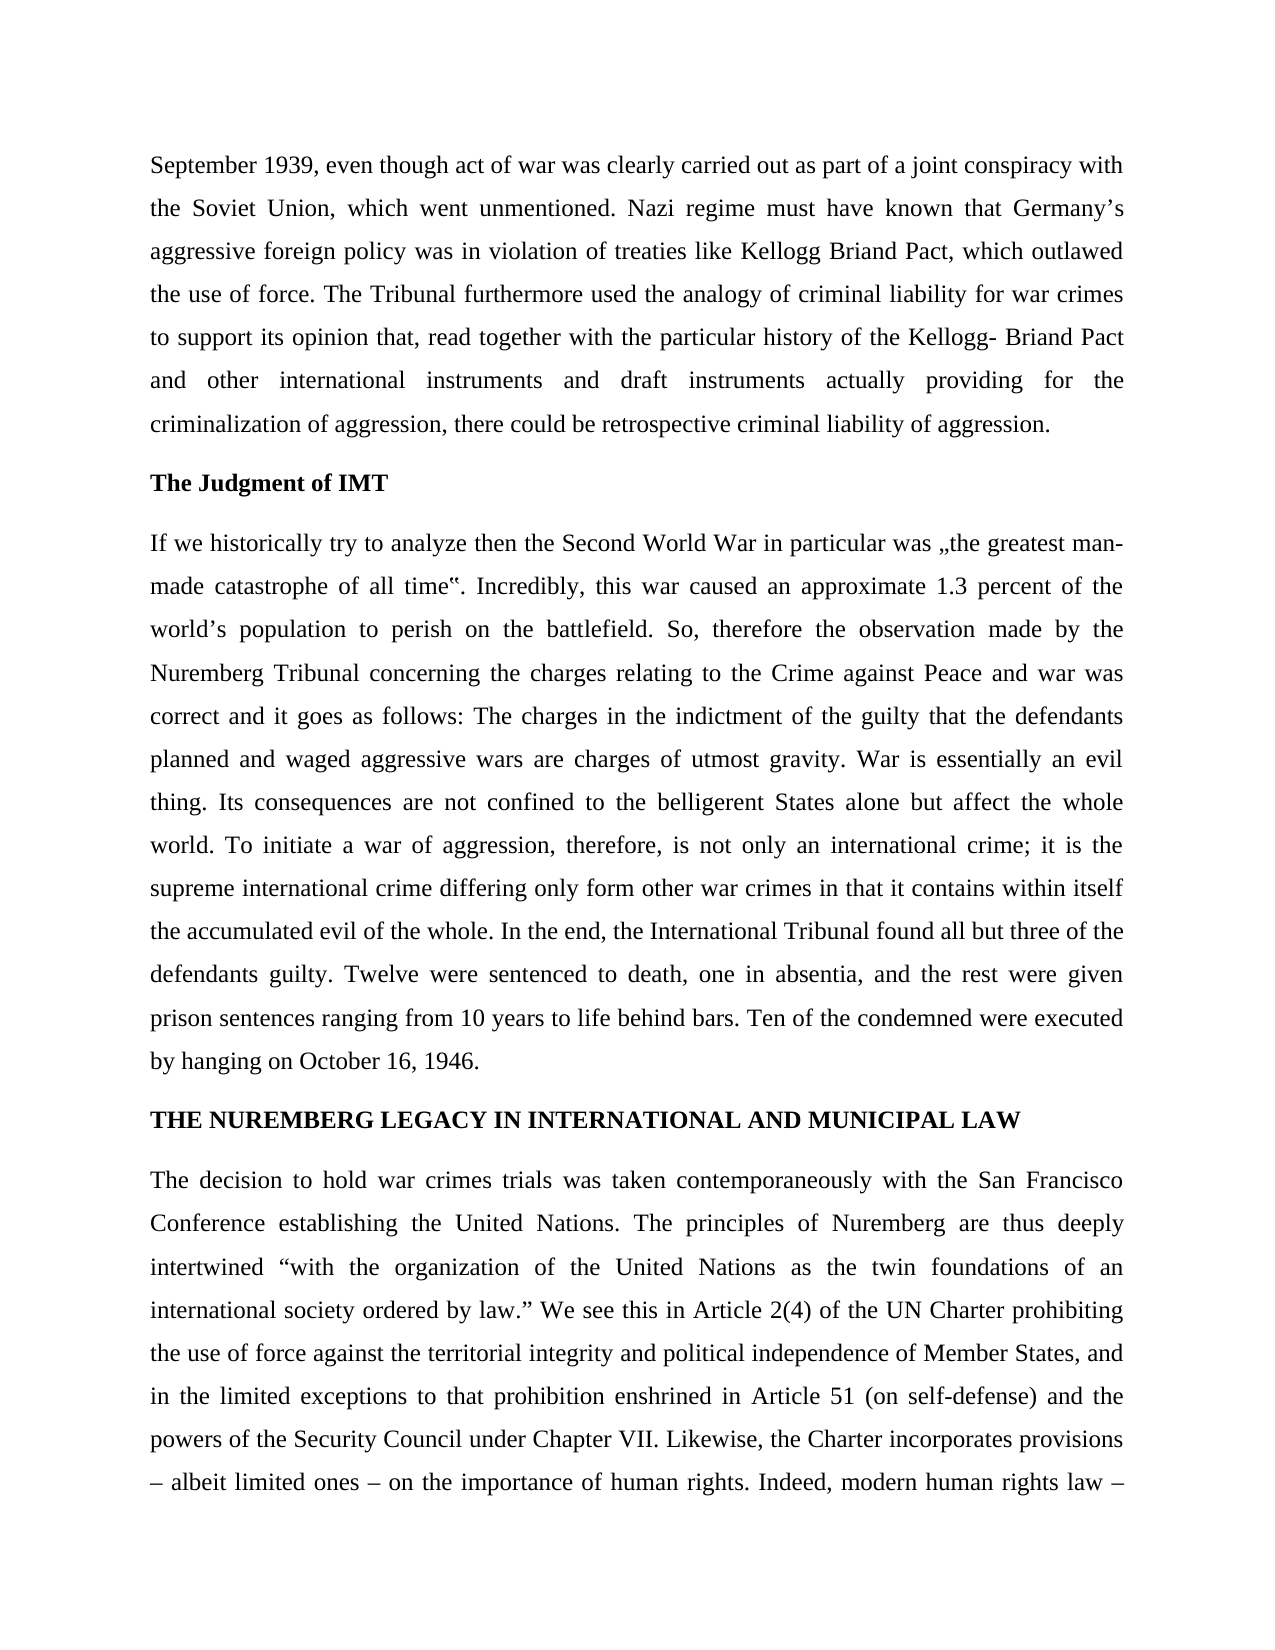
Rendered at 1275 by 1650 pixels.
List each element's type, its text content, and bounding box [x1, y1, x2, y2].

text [150, 150, 1125, 437]
text THE NUREMBERG LEGACY IN INTERNATIONAL AND MUNICIPAL LAW [150, 1106, 1125, 1134]
text The Judgment of IMT [150, 468, 1125, 497]
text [150, 1165, 1125, 1496]
text If we historically try to analyze then the Second World War in particular was „the greatest man-made catastrophe of all time‟. Incredibly, this war caused an approximate 1.3 percent of the world’s population to perish on the battlefield. So, therefore the observation made by the Nuremberg Tribunal concerning the charges relating to the Crime against Peace and war was correct and it goes as follows: The charges in the indictment of the guilty that the defendants planned and waged aggressive wars are charges of utmost gravity. War is essentially an evil thing. Its consequences are not confined to the belligerent States alone but affect the whole world. To initiate a war of aggression, therefore, is not only an international crime; it is the supreme international crime differing only form other war crimes in that it contains within itself the accumulated evil of the whole. In the end, the International Tribunal found all but three of the defendants guilty. Twelve were sentenced to death, one in absentia, and the rest were given prison sentences ranging from 10 years to life behind bars. Ten of the condemned were executed by hanging on October 16, 1946. [150, 528, 1125, 1074]
